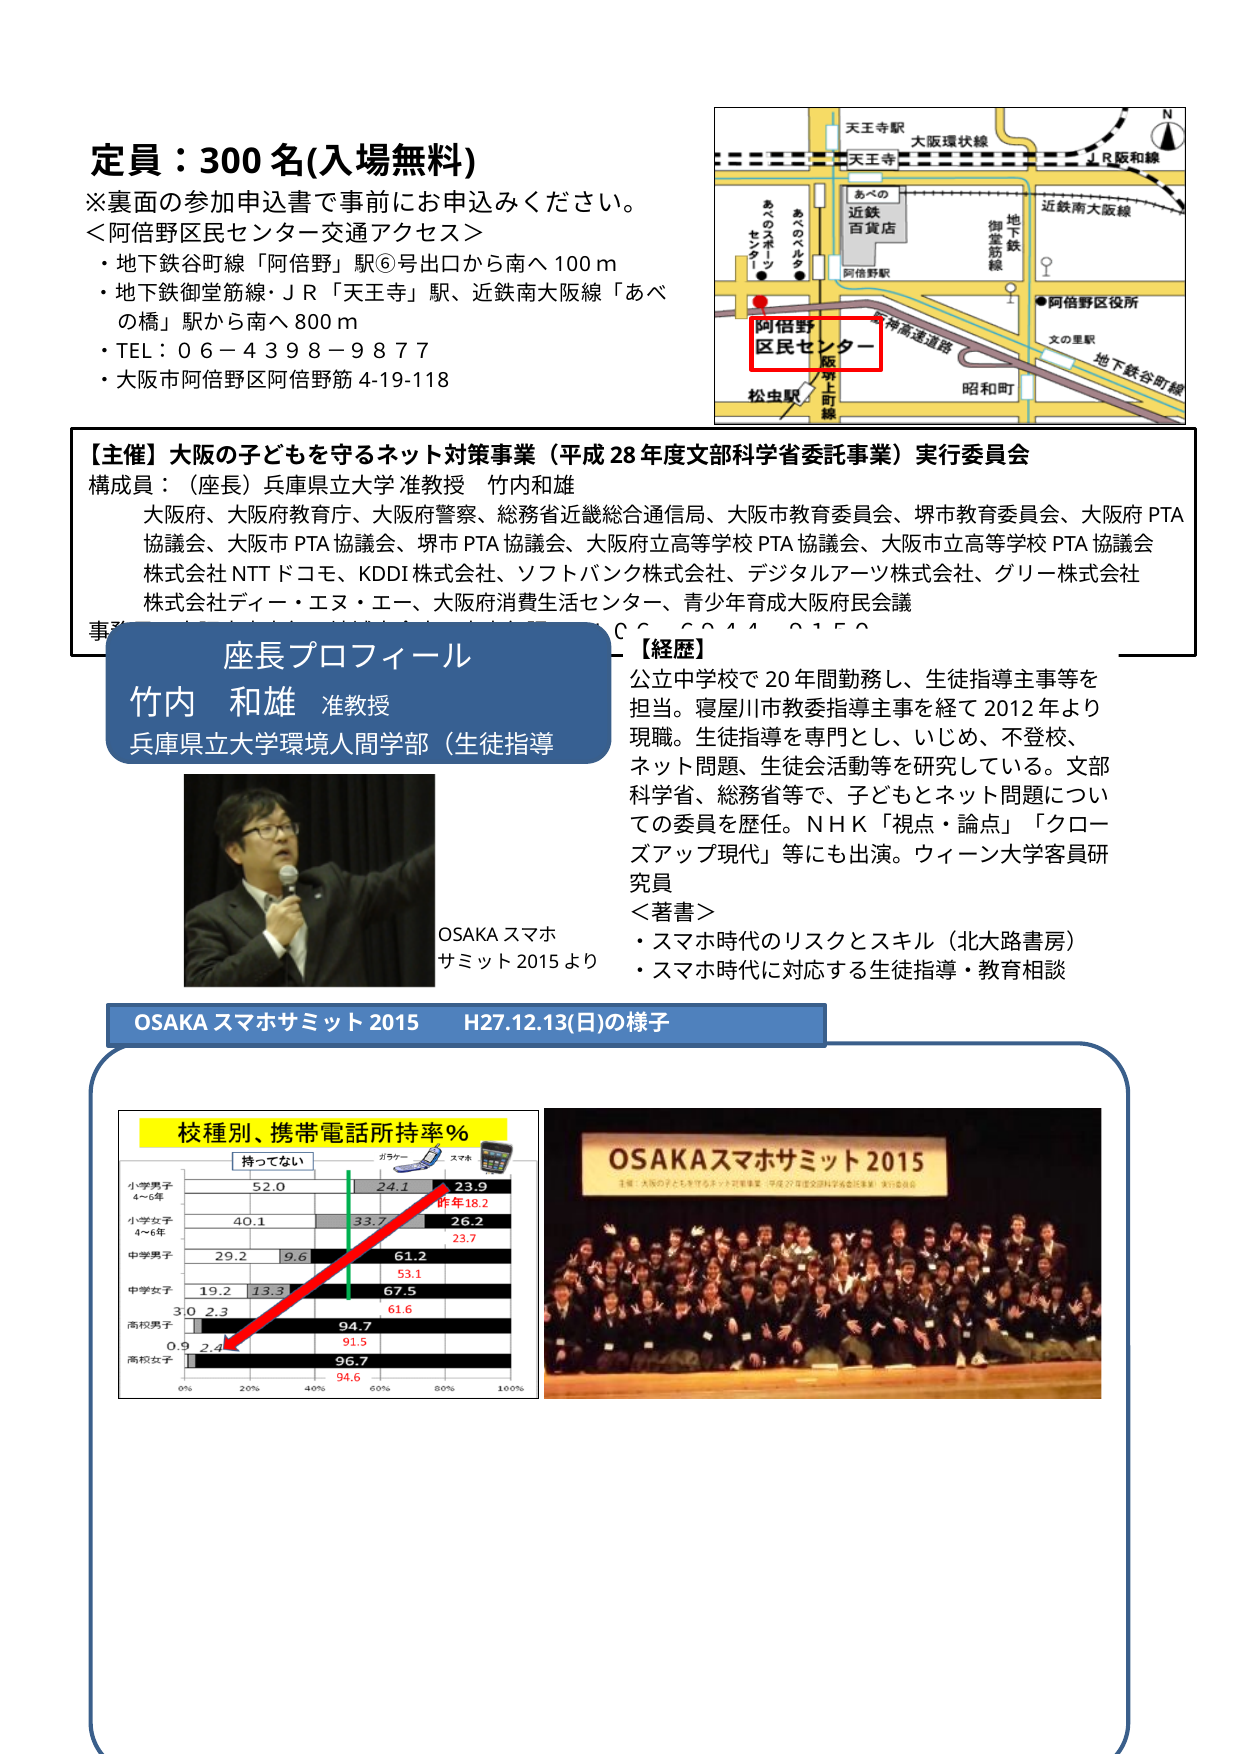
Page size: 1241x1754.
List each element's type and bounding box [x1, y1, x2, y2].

picture [544, 1108, 1102, 1399]
picture [715, 108, 1185, 424]
picture [183, 774, 437, 989]
picture [119, 1111, 538, 1398]
